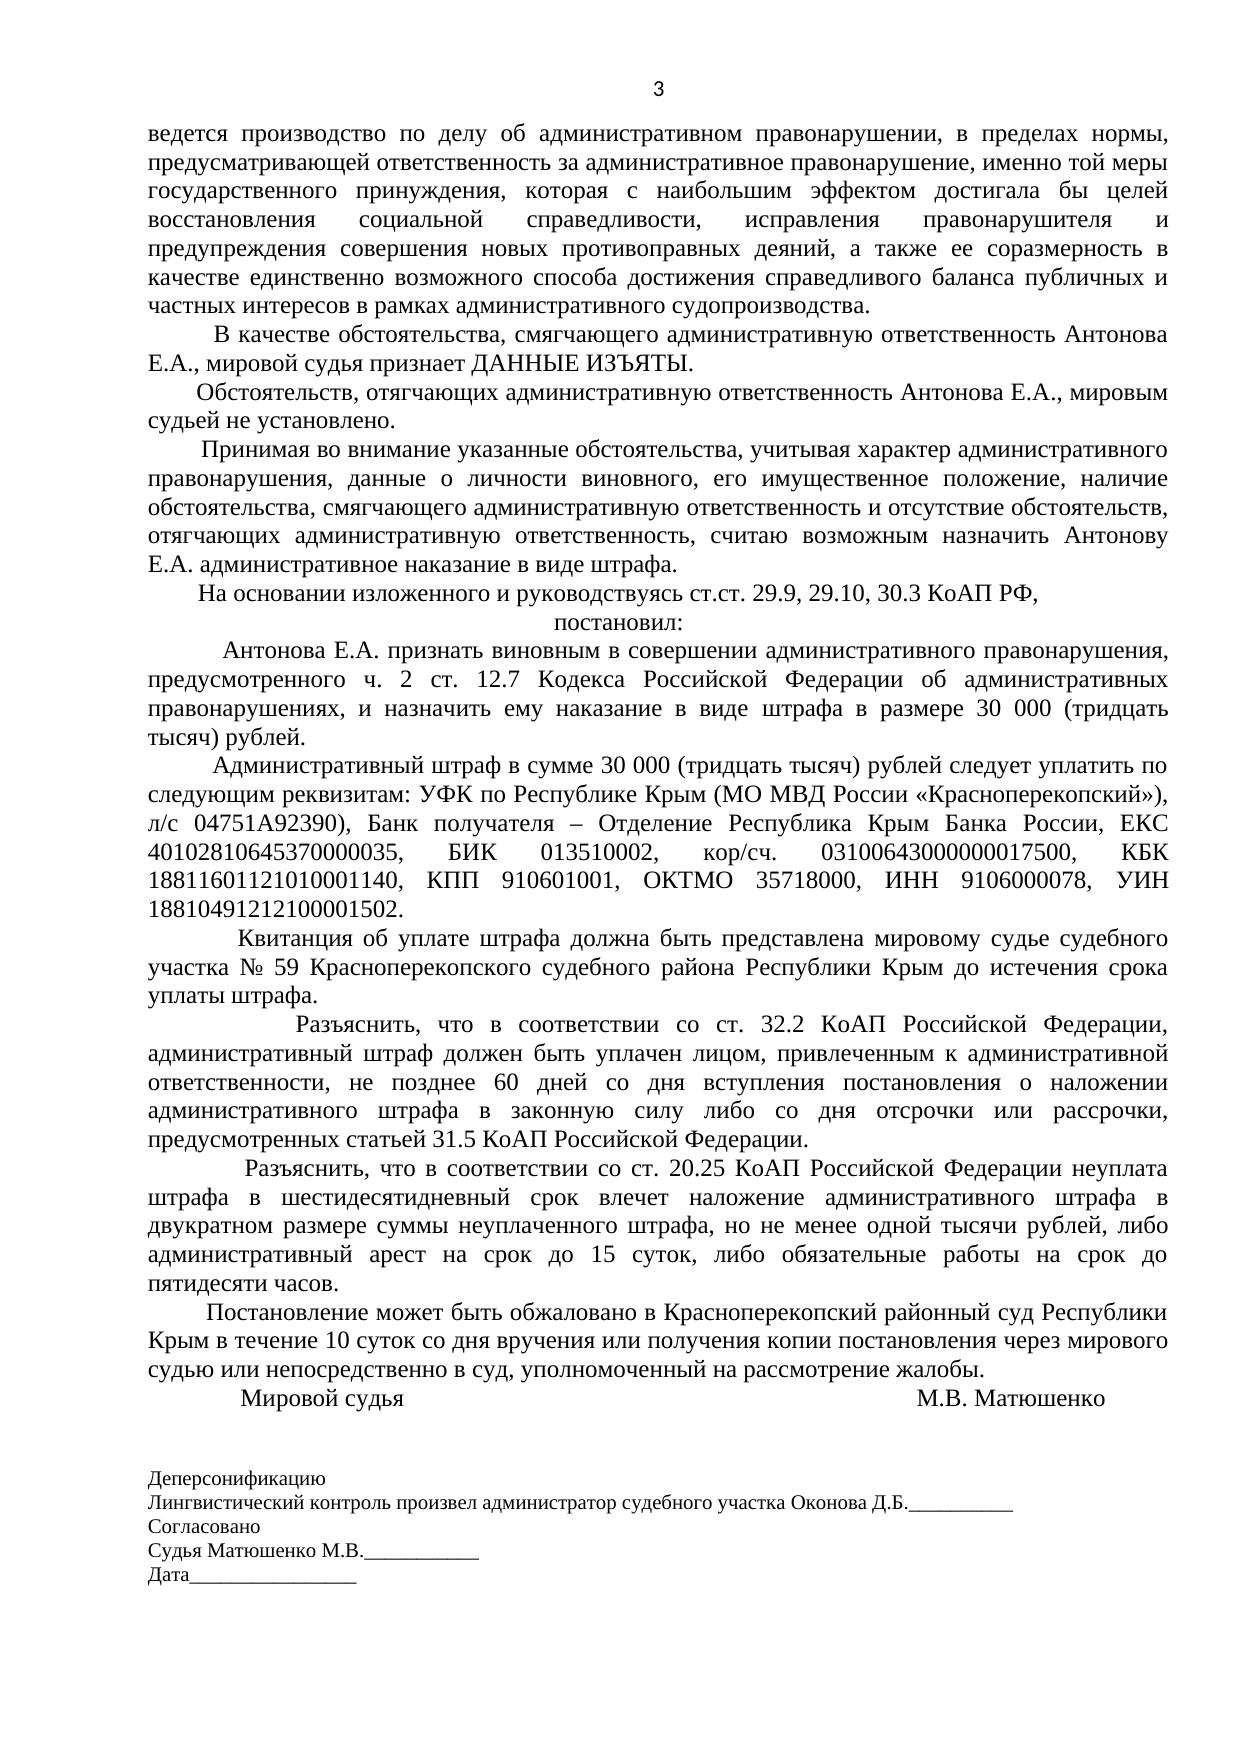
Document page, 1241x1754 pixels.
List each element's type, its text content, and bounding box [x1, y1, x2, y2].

text Разъяснить, что в соответствии со ст. 32.2 КоАП Российской Федерации, административный штраф должен быть уплачен лицом, привлеченным к административной ответственности, не позднее 60 дней со дня вступления постановления о наложении административного штрафа в законную силу либо со дня отсрочки или рассрочки, предусмотренных статьей 31.5 КоАП Российской Федерации. [148, 1009, 1169, 1153]
text В качестве обстоятельства, смягчающего административную ответственность Антонова Е.А., мировой судья признает ДАННЫЕ ИЗЪЯТЫ. [148, 319, 1169, 377]
text Судья Матюшенко М.В.___________ [148, 1538, 1169, 1562]
text Квитанция об уплате штрафа должна быть представлена мировому судье судебного участка № 59 Красноперекопского судебного района Республики Крым до истечения срока уплаты штрафа. [148, 923, 1169, 1009]
text Принимая во внимание указанные обстоятельства, учитывая характер административного правонарушения, данные о личности виновного, его имущественное положение, наличие обстоятельства, смягчающего административную ответственность и отсутствие обстоятельств, отягчающих административную ответственность, считаю возможным назначить Антонову Е.А. административное наказание в виде штрафа. [148, 434, 1169, 578]
text Дата________________ [148, 1562, 1169, 1586]
text Лингвистический контроль произвел администратор судебного участка Оконова Д.Б.__________ [148, 1490, 1169, 1514]
text Согласовано [148, 1514, 1169, 1538]
text Постановление может быть обжаловано в Красноперекопский районный суд Республики Крым в течение 10 суток со дня вручения или получения копии постановления через мирового судью или непосредственно в суд, уполномоченный на рассмотрение жалобы. [148, 1297, 1169, 1383]
text Мировой судья М.В. Матюшенко [148, 1383, 1169, 1412]
text Деперсонификацию [148, 1466, 1169, 1490]
text На основании изложенного и руководствуясь ст.ст. 29.9, 29.10, 30.3 КоАП РФ, [148, 578, 1169, 607]
text Обстоятельств, отягчающих административную ответственность Антонова Е.А., мировым судьей не установлено. [148, 377, 1169, 434]
text постановил: [373, 607, 1169, 636]
text Антонова Е.А. признать виновным в совершении административного правонарушения, предусмотренного ч. 2 ст. 12.7 Кодекса Российской Федерации об административных правонарушениях, и назначить ему наказание в виде штрафа в размере 30 000 (тридцать тысяч) рублей. [148, 636, 1169, 751]
text Административный штраф в сумме 30 000 (тридцать тысяч) рублей следует уплатить по следующим реквизитам: УФК по Республике Крым (МО МВД России «Красноперекопский»), л/с 04751А92390), Банк получателя – Отделение Республика Крым Банка России, ЕКС 40102810645370000035, БИК 013510002, кор/сч. 03100643000000017500, КБК 18811601121010001140, КПП 910601001, ОКТМО 35718000, ИНН 9106000078, УИН 18810491212100001502. [148, 751, 1169, 923]
text Разъяснить, что в соответствии со ст. 20.25 КоАП Российской Федерации неуплата штрафа в шестидесятидневный срок влечет наложение административного штрафа в двукратном размере суммы неуплаченного штрафа, но не менее одной тысячи рублей, либо административный арест на срок до 15 суток, либо обязательные работы на срок до пятидесяти часов. [148, 1153, 1169, 1297]
